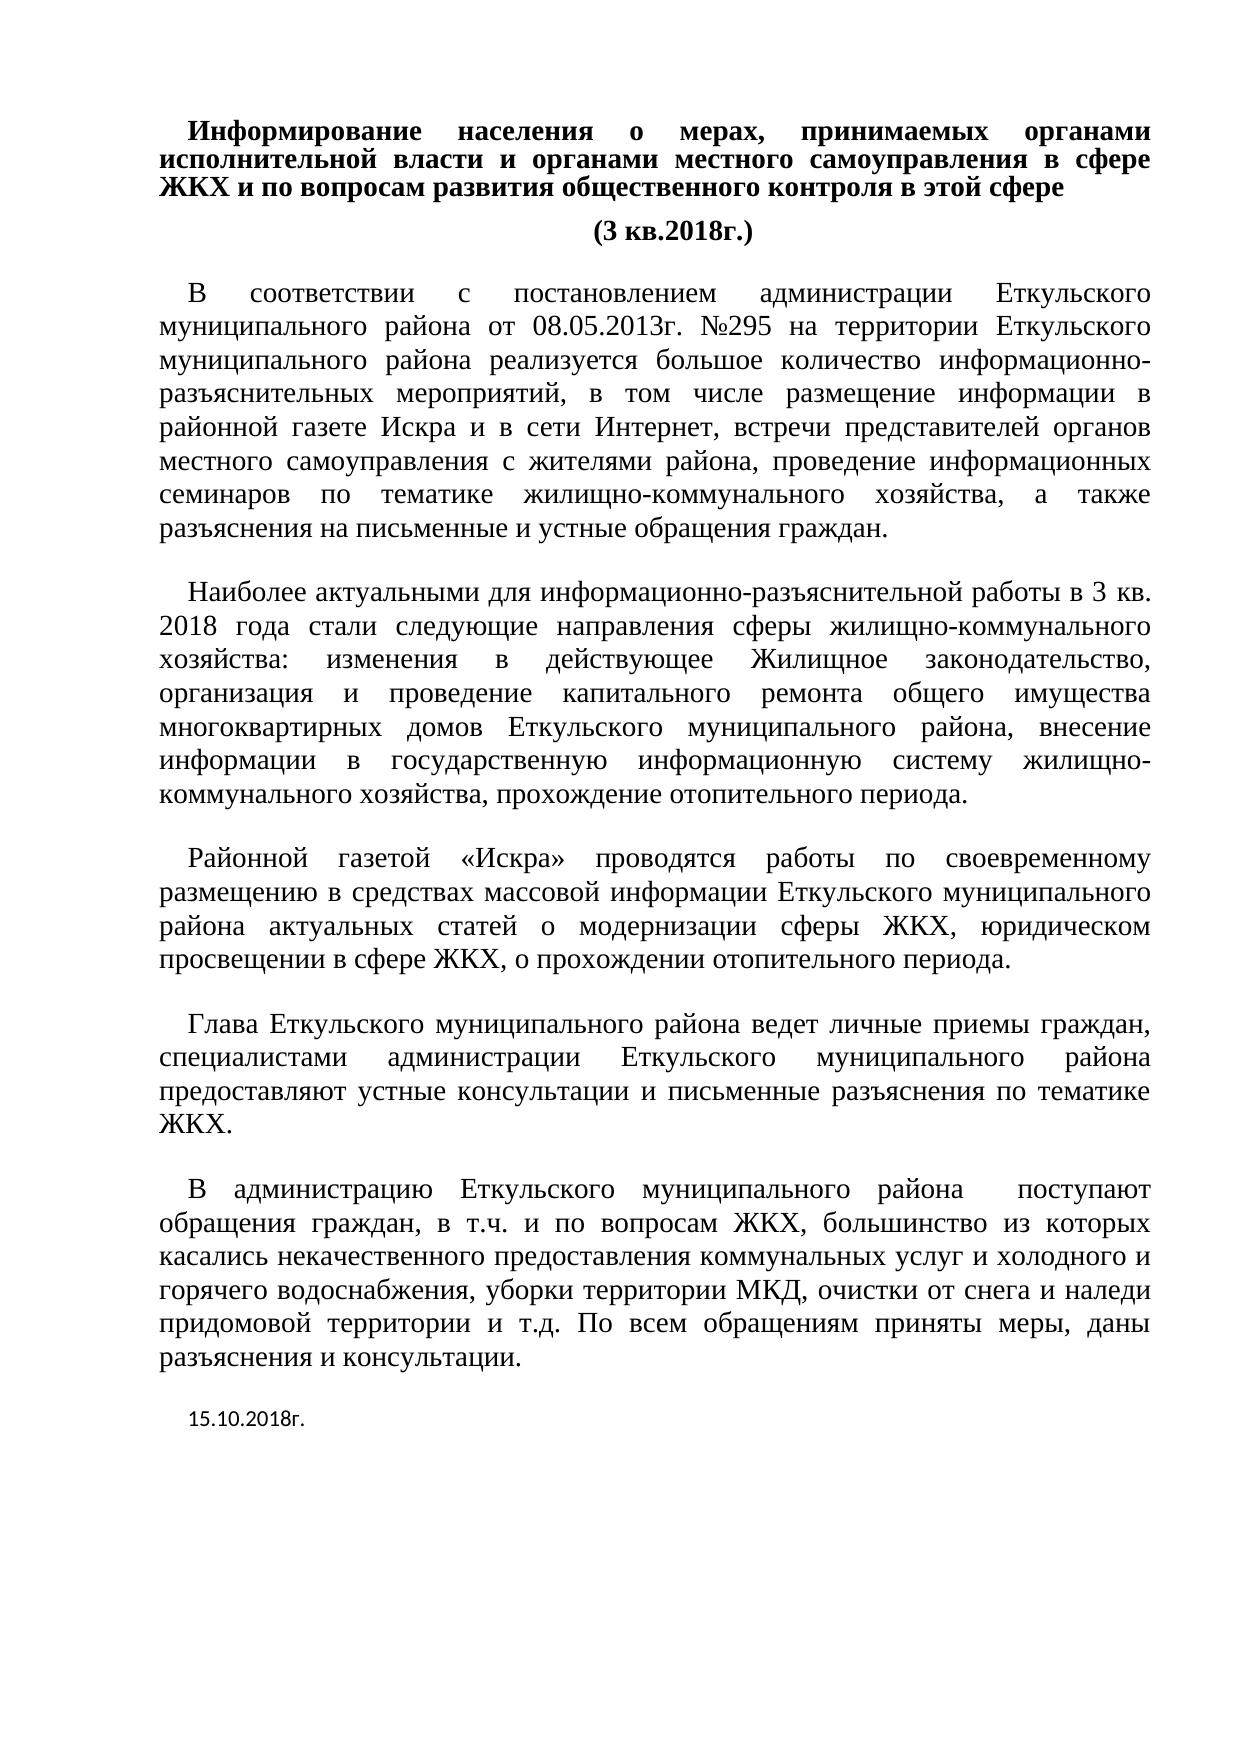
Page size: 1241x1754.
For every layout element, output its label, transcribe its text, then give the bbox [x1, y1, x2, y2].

text 15.10.2018г. [159, 1404, 1152, 1432]
text В администрацию Еткульского муниципального района поступают обращения граждан, в т.ч. и по вопросам ЖКХ, большинство из которых касались некачественного предоставления коммунальных услуг и холодного и горячего водоснабжения, уборки территории МКД, очистки от снега и наледи придомовой территории и т.д. По всем обращениям приняты меры, даны разъяснения и консультации. [159, 1171, 1152, 1373]
text Глава Еткульского муниципального района ведет личные приемы граждан, специалистами администрации Еткульского муниципального района предоставляют устные консультации и письменные разъяснения по тематике ЖКХ. [159, 1006, 1152, 1140]
text Районной газетой «Искра» проводятся работы по своевременному размещению в средствах массовой информации Еткульского муниципального района актуальных статей о модернизации сферы ЖКХ, юридическом просвещении в сфере ЖКХ, о прохождении отопительного периода. [159, 841, 1152, 975]
text Информирование населения о мерах, принимаемых органами исполнительной власти и органами местного самоуправления в сфере ЖКХ и по вопросам развития общественного контроля в этой сфере [159, 118, 1152, 202]
text Наиболее актуальными для информационно-разъяснительной работы в 3 кв. 2018 года стали следующие направления сферы жилищно-коммунального хозяйства: изменения в действующее Жилищное законодательство, организация и проведение капитального ремонта общего имущества многоквартирных домов Еткульского муниципального района, внесение информации в государственную информационную систему жилищно-коммунального хозяйства, прохождение отопительного периода. [159, 574, 1152, 809]
text (3 кв.2018г.) [159, 218, 1152, 246]
text В соответствии с постановлением администрации Еткульского муниципального района от 08.05.2013г. №295 на территории Еткульского муниципального района реализуется большое количество информационно-разъяснительных мероприятий, в том числе размещение информации в районной газете Искра и в сети Интернет, встречи представителей органов местного самоуправления с жителями района, проведение информационных семинаров по тематике жилищно-коммунального хозяйства, а также разъяснения на письменные и устные обращения граждан. [159, 275, 1152, 543]
